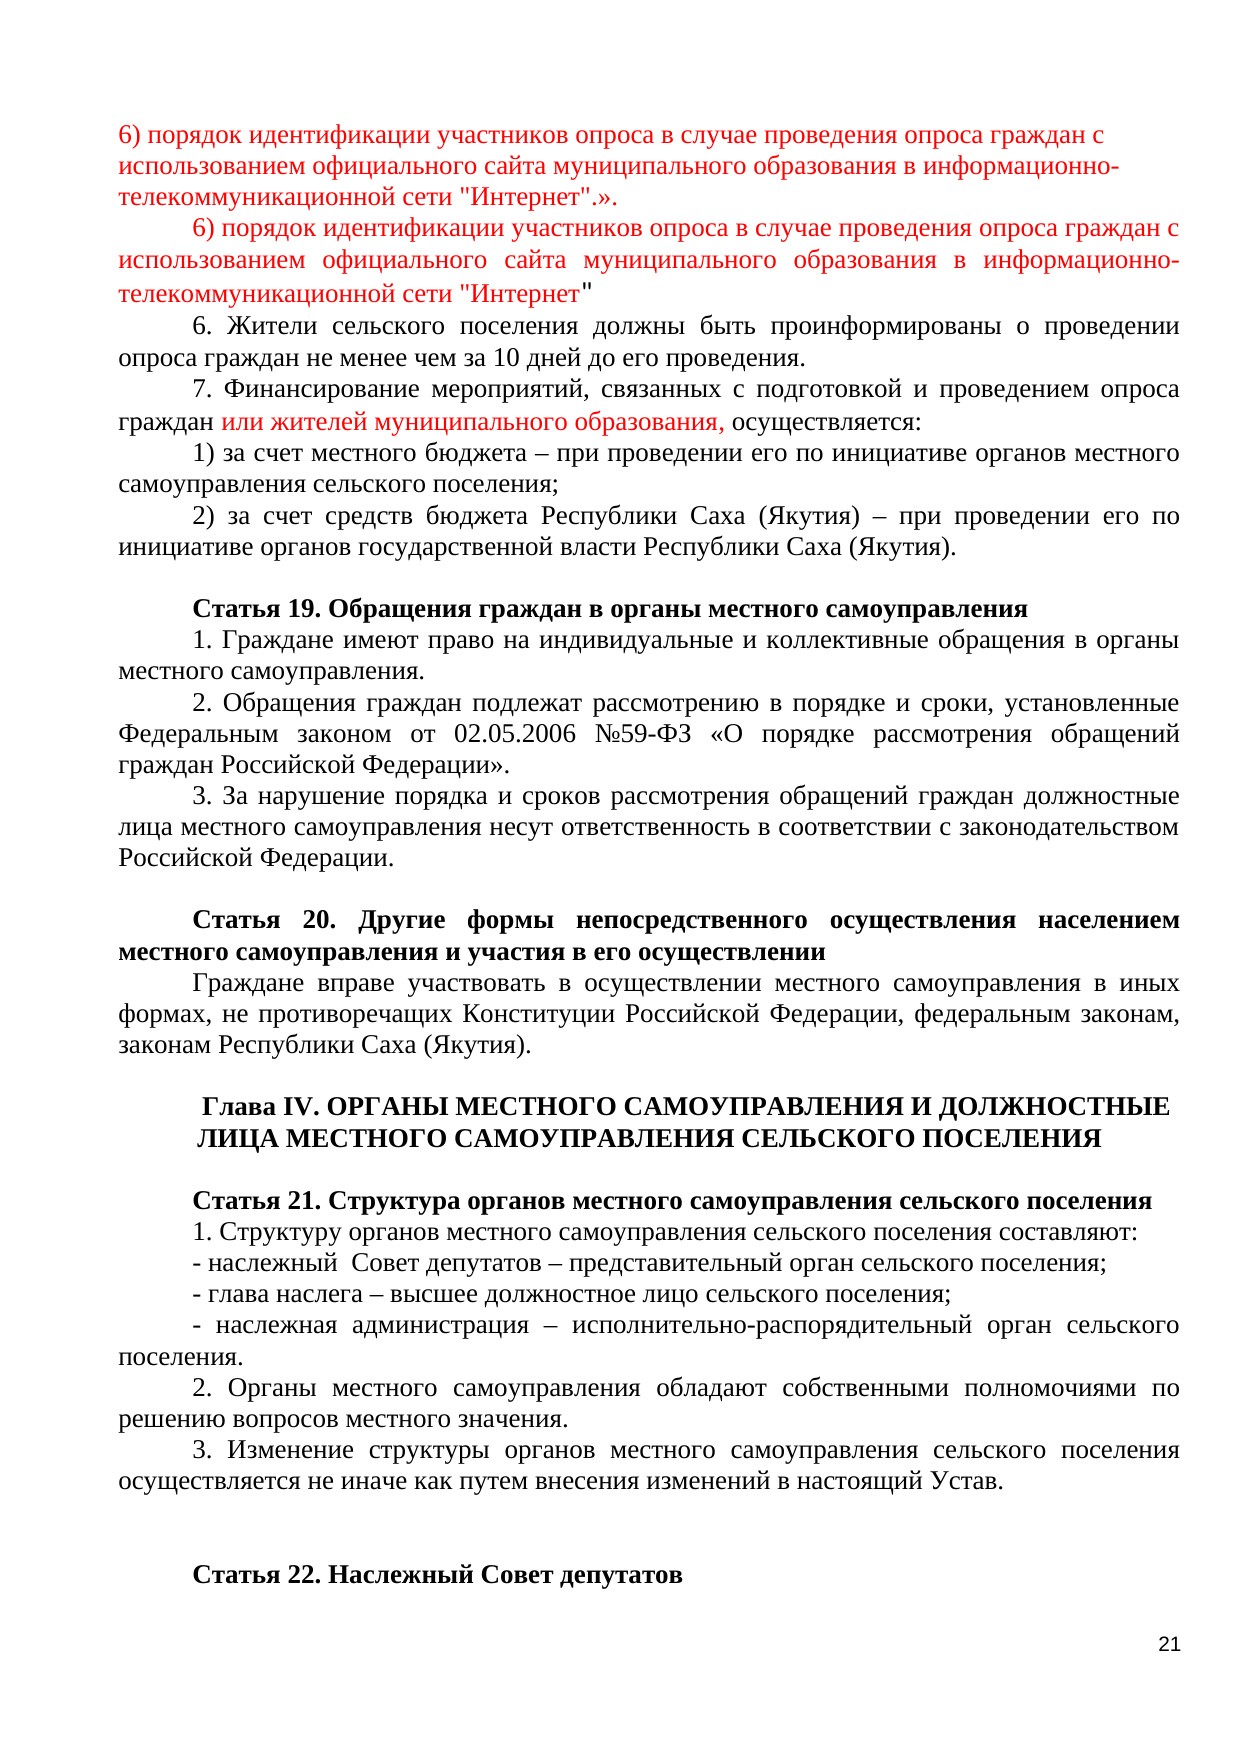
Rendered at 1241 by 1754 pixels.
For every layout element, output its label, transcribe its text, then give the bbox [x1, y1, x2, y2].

text Статья 22. Наслежный Совет депутатов [118, 1558, 1181, 1589]
subtitle Статья 21. Структура органов местного самоуправления сельского поселения [118, 1184, 1181, 1215]
text - наслежная администрация – исполнительно-распорядительный орган сельского поселения. [118, 1308, 1181, 1371]
text 6) порядок идентификации участников опроса в случае проведения опроса граждан с использованием официального сайта муниципального образования в информационно-телекоммуникационной сети "Интернет".». [118, 118, 1181, 212]
text - глава наслега – высшее должностное лицо сельского поселения; [118, 1277, 1181, 1308]
text 2) за счет средств бюджета Республики Саха (Якутия) – при проведении его по инициативе органов государственной власти Республики Саха (Якутия). [118, 499, 1181, 561]
text 1) за счет местного бюджета – при проведении его по инициативе органов местного самоуправления сельского поселения; [118, 436, 1181, 499]
text 3. Изменение структуры органов местного самоуправления сельского поселения осуществляется не иначе как путем внесения изменений в настоящий Устав. [118, 1433, 1181, 1495]
text 1. Структуру органов местного самоуправления сельского поселения составляют: [118, 1215, 1181, 1246]
text 7. Финансирование мероприятий, связанных с подготовкой и проведением опроса граждан или жителей муниципального образования, осуществляется: [118, 372, 1181, 436]
text Статья 20. Другие формы непосредственного осуществления населением местного самоуправления и участия в его осуществлении [118, 904, 1181, 966]
text - наслежный Совет депутатов – представительный орган сельского поселения; [118, 1246, 1181, 1277]
text Глава IV. ОРГАНЫ МЕСТНОГО САМОУПРАВЛЕНИЯ И ДОЛЖНОСТНЫЕ ЛИЦА МЕСТНОГО САМОУПРАВЛЕНИЯ СЕЛЬСКОГО ПОСЕЛЕНИЯ [118, 1091, 1181, 1153]
text 3. За нарушение порядка и сроков рассмотрения обращений граждан должностные лица местного самоуправления несут ответственность в соответствии с законодательством Российской Федерации. [118, 779, 1181, 872]
text 2. Органы местного самоуправления обладают собственными полномочиями по решению вопросов местного значения. [118, 1371, 1181, 1433]
text 6) порядок идентификации участников опроса в случае проведения опроса граждан с использованием официального сайта муниципального образования в информационно-телекоммуникационной сети "Интернет" [118, 212, 1181, 309]
text Граждане вправе участвовать в осуществлении местного самоуправления в иных формах, не противоречащих Конституции Российской Федерации, федеральным законам, законам Республики Саха (Якутия). [118, 966, 1181, 1059]
text 1. Граждане имеют право на индивидуальные и коллективные обращения в органы местного самоуправления. [118, 623, 1181, 686]
text 6. Жители сельского поселения должны быть проинформированы о проведении опроса граждан не менее чем за 10 дней до его проведения. [118, 309, 1181, 372]
text Статья 19. Обращения граждан в органы местного самоуправления [118, 592, 1181, 623]
text 2. Обращения граждан подлежат рассмотрению в порядке и сроки, установленные Федеральным законом от 02.05.2006 №59-ФЗ «О порядке рассмотрения обращений граждан Российской Федерации». [118, 686, 1181, 779]
